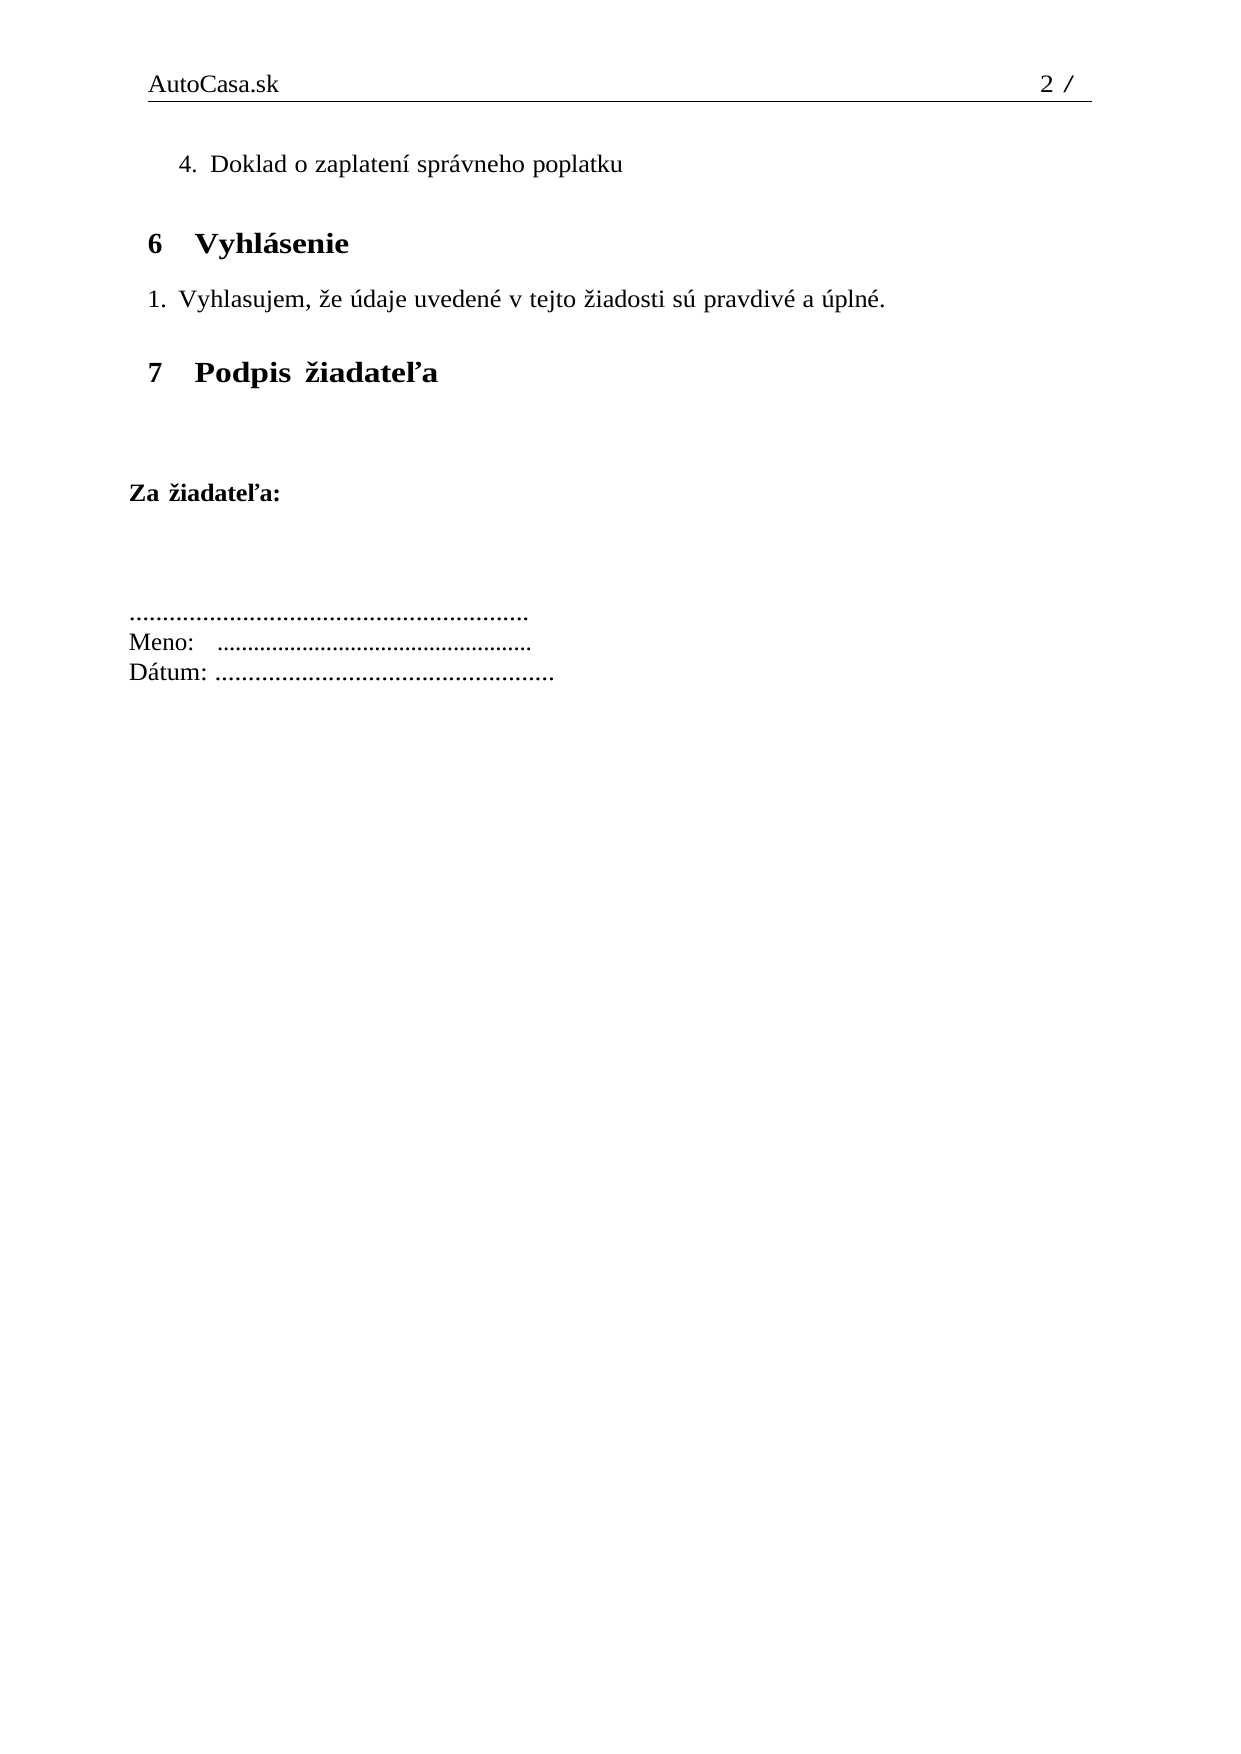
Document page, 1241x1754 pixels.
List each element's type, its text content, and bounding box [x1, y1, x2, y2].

subtitle Vyhlásenie [148, 226, 1093, 259]
subtitle Podpis žiadateľa [148, 356, 1093, 389]
text Za žiadateľa: [129, 478, 1093, 506]
text Meno: .................................................... [129, 627, 1093, 656]
text Dátum: ................................................... [129, 657, 1093, 686]
list Doklad o zaplatení správneho poplatku [178, 149, 1093, 177]
text ............................................................ [129, 597, 1093, 626]
text 1. Vyhlasujem, že údaje uvedené v tejto žiadosti sú pravdivé a úplné. [147, 284, 1093, 313]
